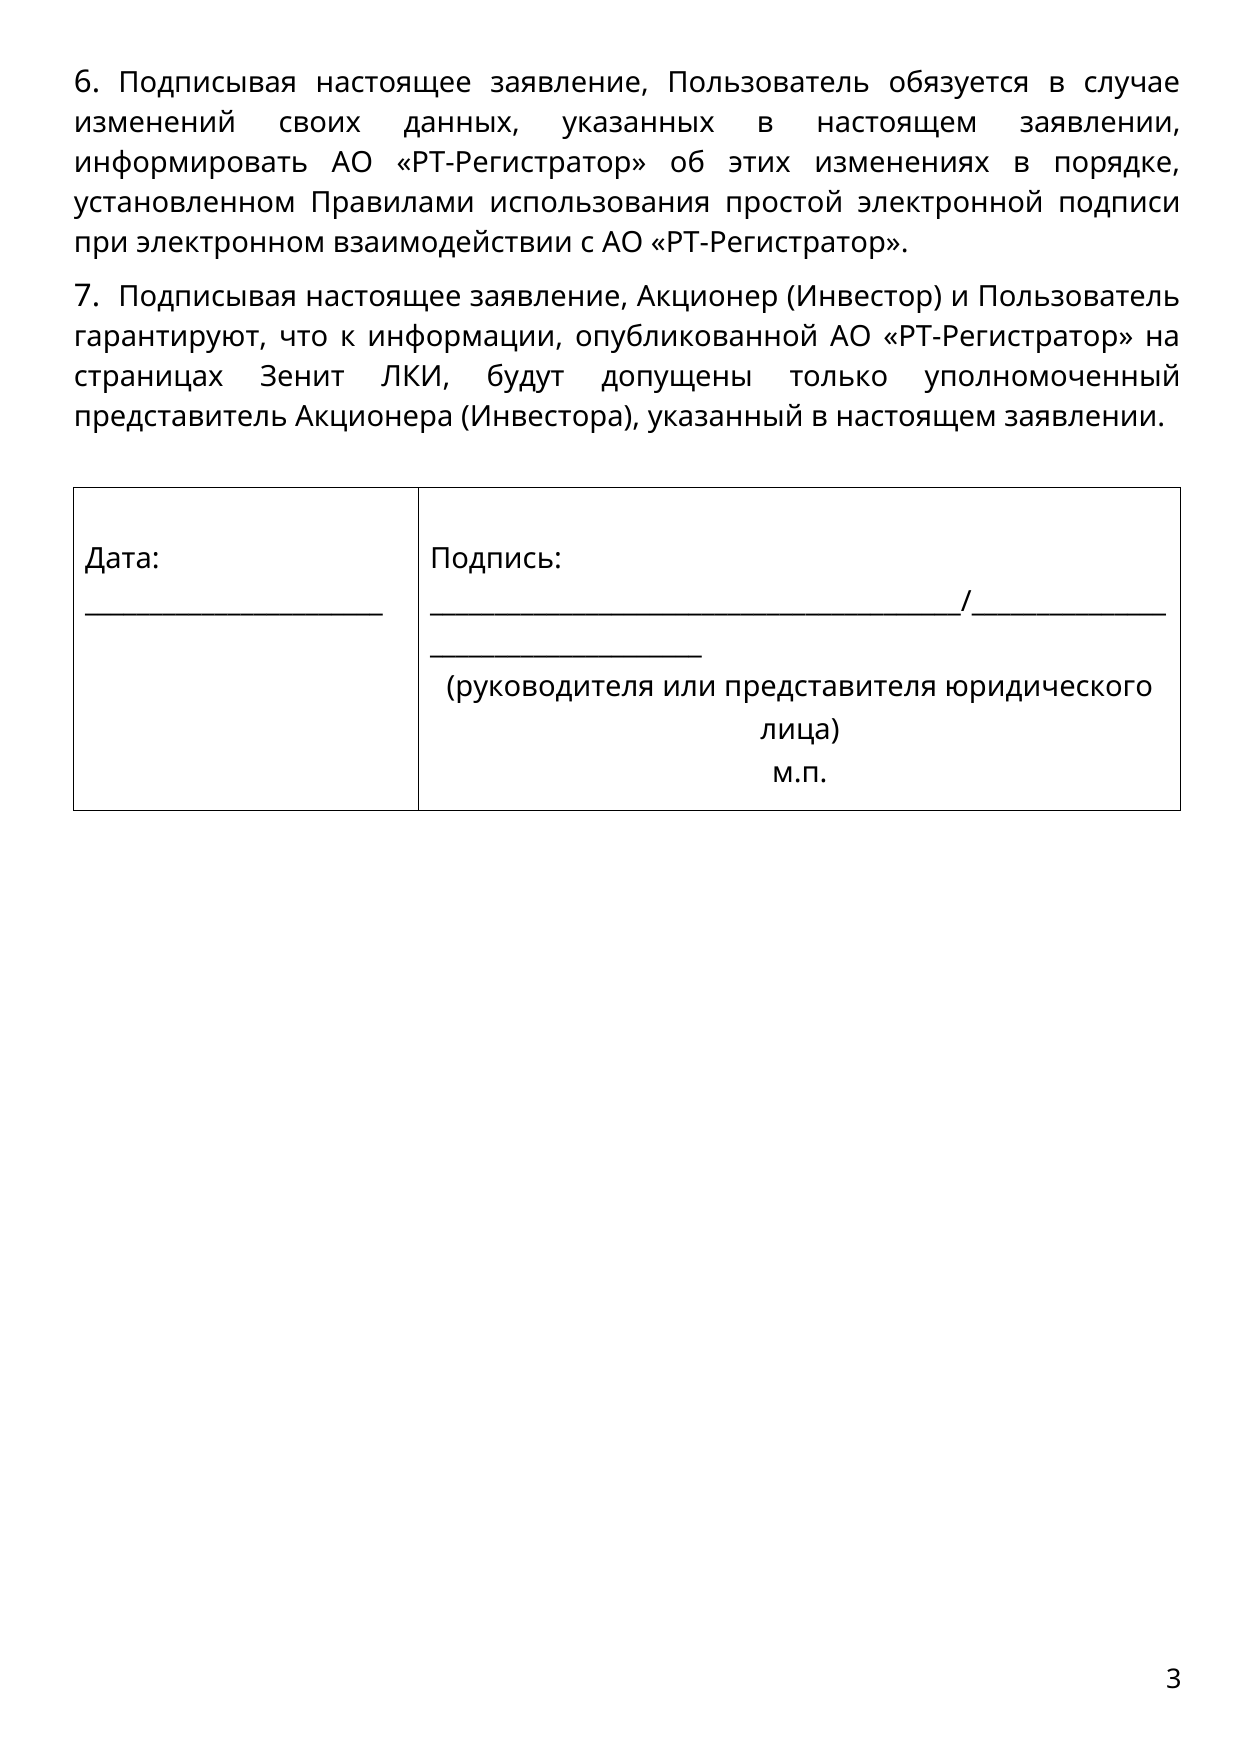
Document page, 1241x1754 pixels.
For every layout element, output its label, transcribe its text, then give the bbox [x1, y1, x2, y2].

table_header Подпись: _________________________________________/____________________________________ (руководителя или представителя юридического лица) м.п. [419, 488, 1180, 809]
list Подписывая настоящее заявление, Акционер (Инвестор) и Пользователь гарантируют, что к информации, опубликованной АО «РТ-Регистратор» на страницах Зенит ЛКИ, будут допущены только уполномоченный представитель Акционера (Инвестора), указанный в настоящем заявлении. [74, 273, 1181, 435]
table_header Дата: _______________________ [74, 488, 418, 809]
list Подписывая настоящее заявление, Пользователь обязуется в случае изменений своих данных, указанных в настоящем заявлении, информировать АО «РТ-Регистратор» об этих изменениях в порядке, установленном Правилами использования простой электронной подписи при электронном взаимодействии с АО «РТ-Регистратор». [74, 59, 1181, 261]
